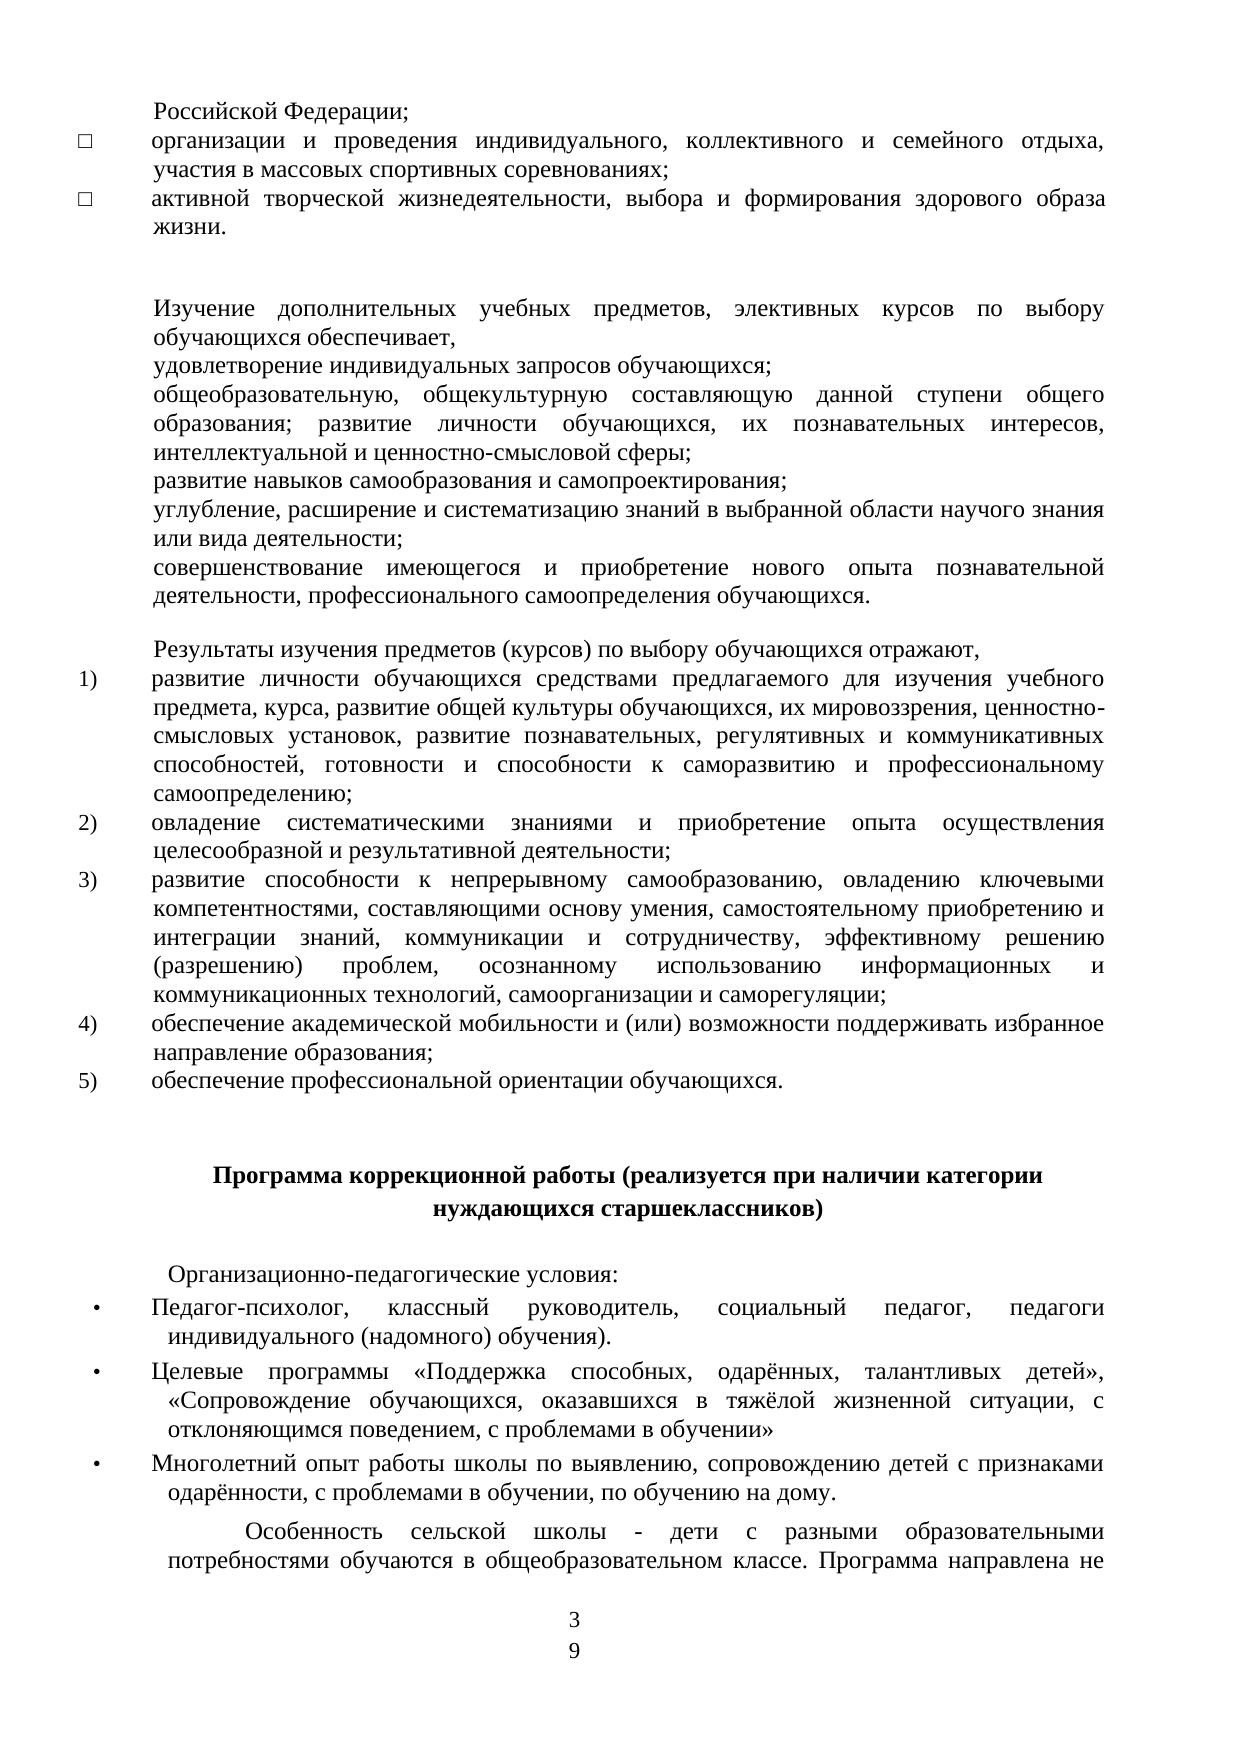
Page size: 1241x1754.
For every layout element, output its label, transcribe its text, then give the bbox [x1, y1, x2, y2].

text Изучение дополнительных учебных предметов, элективных курсов по выбору обучающихся обеспечивает, [153, 293, 1105, 350]
text развитие навыков самообразования и самопроектирования; [153, 465, 1107, 494]
list развитие способности к непрерывному самообразованию, овладению ключевыми компетентностями, составляющими основу умения, самостоятельному приобретению и интеграции знаний, коммуникации и сотрудничеству, эффективному решению (разрешению) проблем, осознанному использованию информационных и коммуникационных технологий, самоорганизации и саморегуляции; [78, 864, 1105, 1008]
text углубление, расширение и систематизацию знаний в выбранной области научого знания или вида деятельности; [153, 494, 1105, 552]
text Организационно-педагогические условия: [168, 1259, 1107, 1288]
list организации и проведения индивидуального, коллективного и семейного отдыха, участия в массовых спортивных соревнованиях; [78, 125, 1105, 183]
text удовлетворение индивидуальных запросов обучающихся; [153, 350, 1107, 379]
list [78, 96, 1105, 125]
list Целевые программы «Поддержка способных, одарённых, талантливых детей», «Сопровождение обучающихся, оказавшихся в тяжёлой жизненной ситуации, с отклоняющимся поведением, с проблемами в обучении» [93, 1356, 1105, 1443]
text общеобразовательную, общекультурную составляющую данной ступени общего образования; развитие личности обучающихся, их познавательных интересов, интеллектуальной и ценностно-смысловой сферы; [153, 379, 1105, 465]
list обеспечение профессиональной ориентации обучающихся. [78, 1065, 1107, 1094]
list овладение систематическими знаниями и приобретение опыта осуществления целесообразной и результативной деятельности; [78, 807, 1105, 864]
text совершенствование имеющегося и приобретение нового опыта познавательной деятельности, профессионального самоопределения обучающихся. [153, 552, 1105, 609]
list Многолетний опыт работы школы по выявлению, сопровождению детей с признаками одарённости, с проблемами в обучении, по обучению на дому. [93, 1448, 1105, 1506]
list активной творческой жизнедеятельности, выбора и формирования здорового образа жизни. [78, 183, 1107, 240]
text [168, 1516, 1105, 1574]
text Программа коррекционной работы (реализуется при наличии категории нуждающихся старшеклассников) [151, 1160, 1105, 1222]
list развитие личности обучающихся средствами предлагаемого для изучения учебного предмета, курса, развитие общей культуры обучающихся, их мировоззрения, ценностносмысловых установок, развитие познавательных, регулятивных и коммуникативных способностей, готовности и способности к саморазвитию и профессиональному самоопределению; [78, 663, 1105, 807]
list Педагог-психолог, классный руководитель, социальный педагог, педагоги индивидуального (надомного) обучения). [93, 1292, 1105, 1350]
text Результаты изучения предметов (курсов) по выбору обучающихся отражают, [153, 634, 1107, 663]
list обеспечение академической мобильности и (или) возможности поддерживать избранное направление образования; [78, 1008, 1105, 1065]
